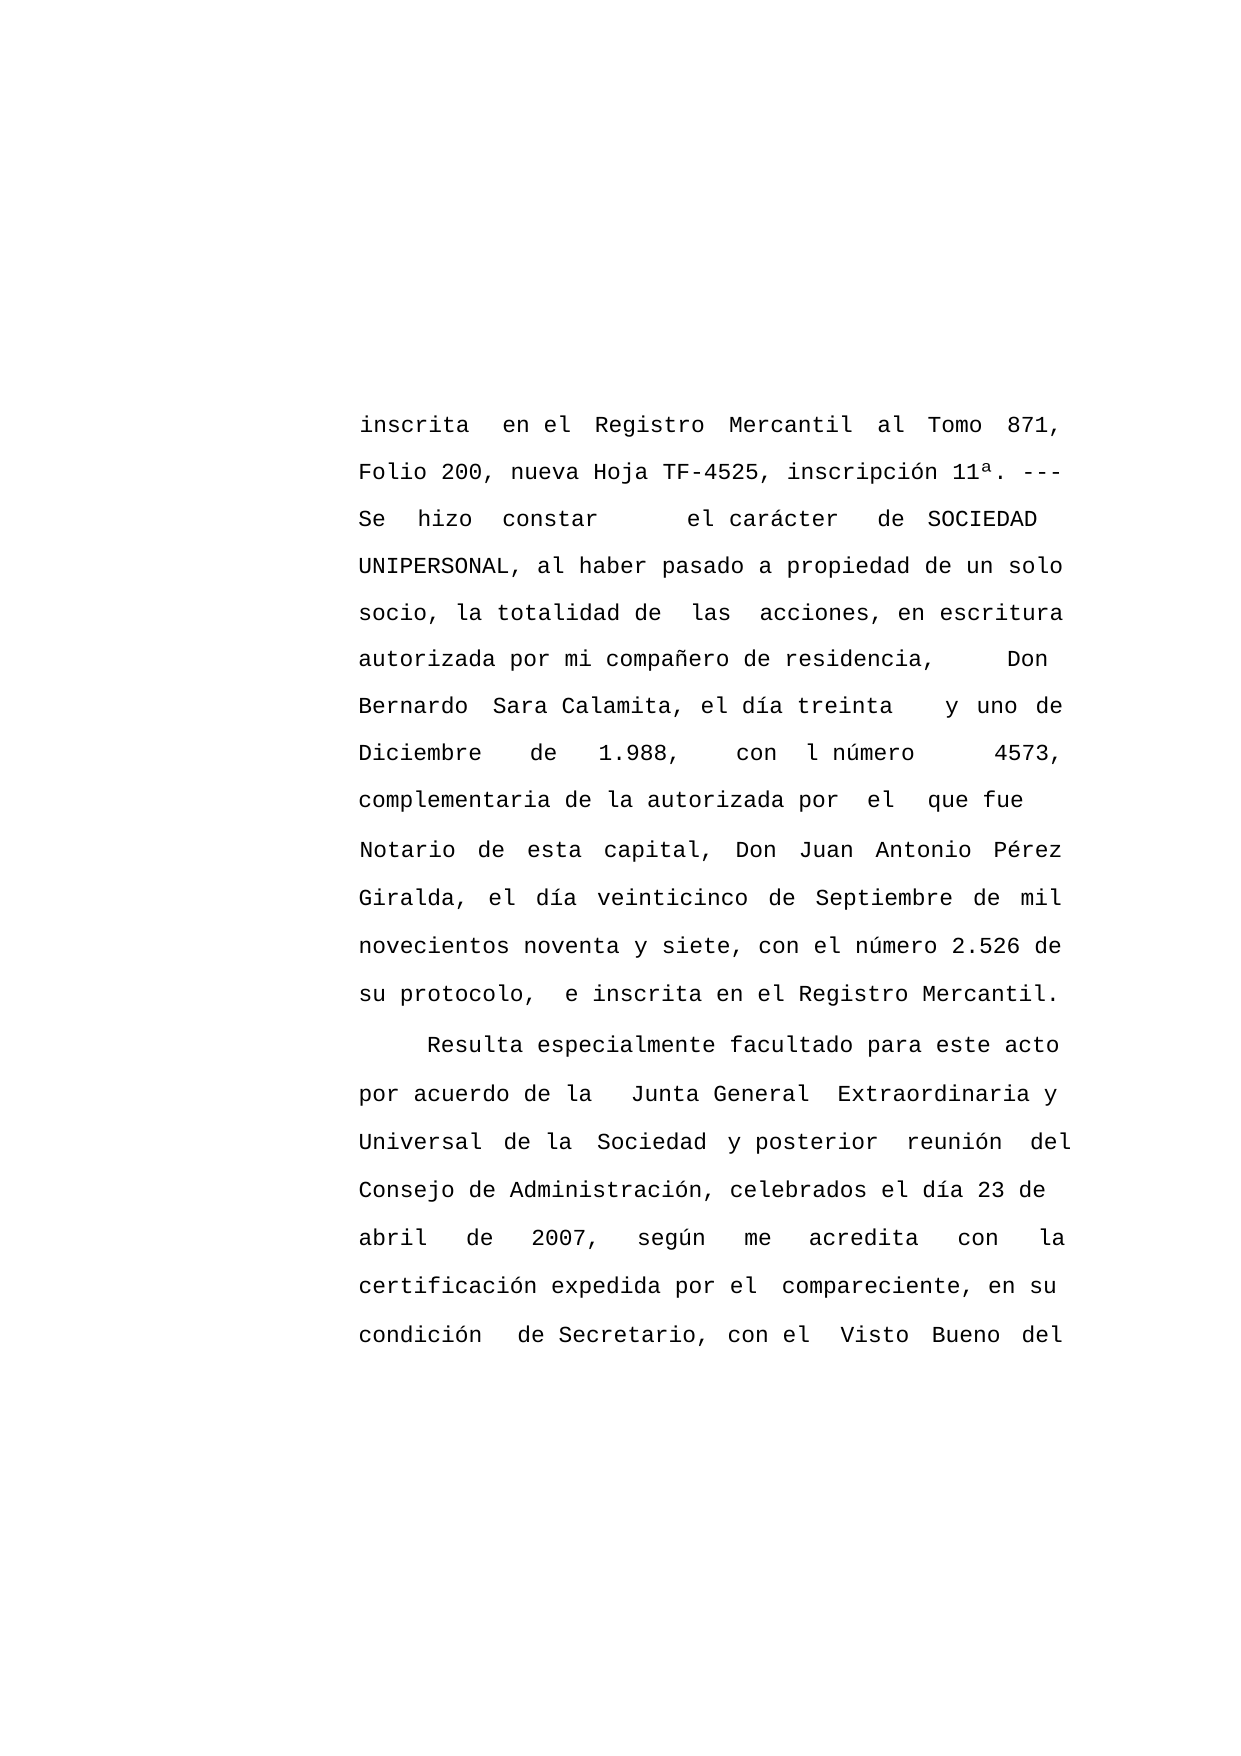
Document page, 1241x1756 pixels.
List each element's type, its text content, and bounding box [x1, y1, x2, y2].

text Resulta especialmente facultado para este acto por acuerdo de la Junta General Extraordinaria y Universal de la Sociedad y posterior reunión del Consejo de Administración, celebrados el día 23 de abril de 2007, según me acredita con la certificación expedida por el compareciente, en su condición de Secretario, con el Visto Bueno del [358, 1034, 1072, 1349]
text inscrita en el Registro Mercantil al Tomo 871, Folio 200, nueva Hoja TF-4525, inscripción 11ª. --- Se hizo constar el carácter de SOCIEDAD UNIPERSONAL, al haber pasado a propiedad de un solo socio, la totalidad de las acciones, en escritura autorizada por mi compañero de residencia, Don Bernardo Sara Calamita, el día treinta y uno de Diciembre de 1.988, con l número 4573, complementaria de la autorizada por el que fue [358, 413, 1063, 814]
text Notario de esta capital, Don Juan Antonio Pérez Giralda, el día veinticinco de Septiembre de mil novecientos noventa y siete, con el número 2.526 de su protocolo, e inscrita en el Registro Mercantil. [358, 838, 1063, 1009]
